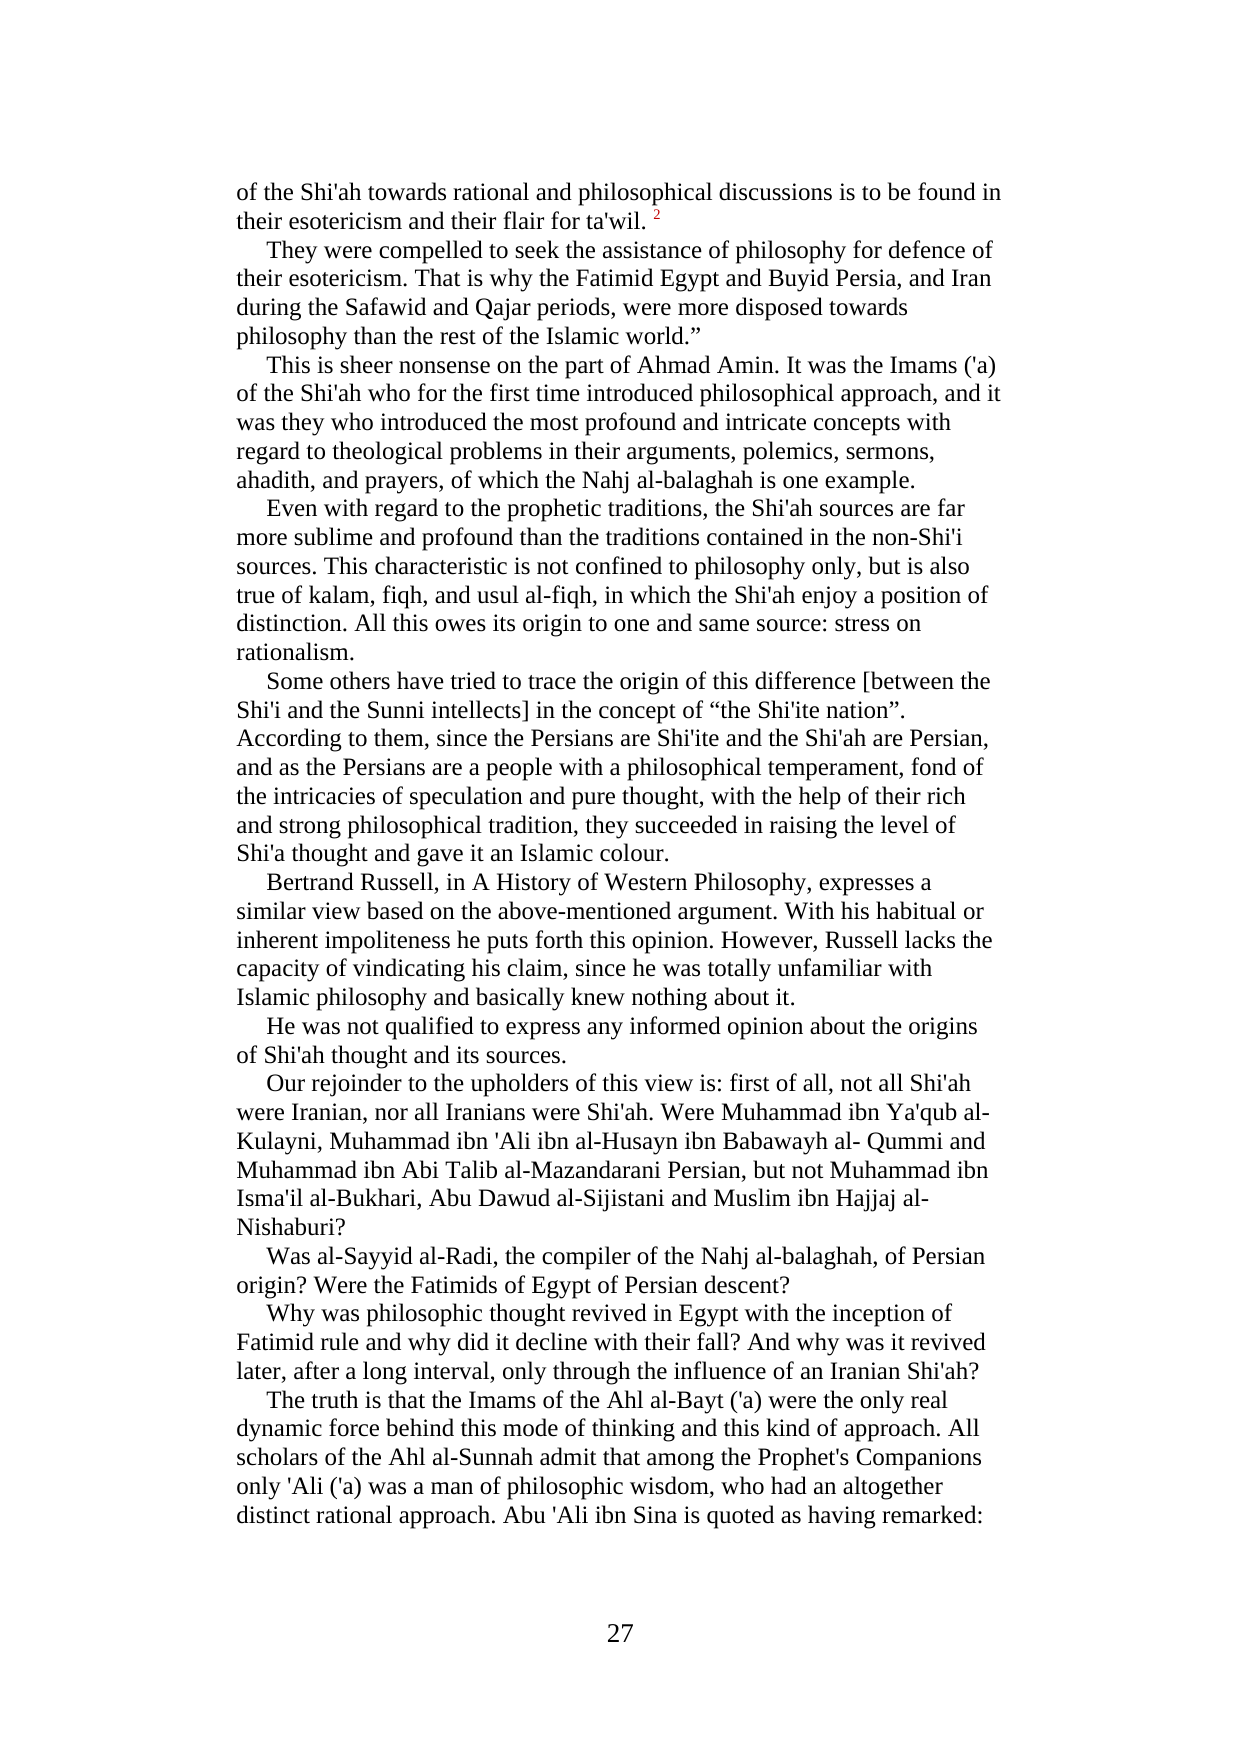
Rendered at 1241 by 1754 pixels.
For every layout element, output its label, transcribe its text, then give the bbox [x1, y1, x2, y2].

text This is sheer nonsense on the part of Ahmad Amin. It was the Imams ('a) of the Shi'ah who for the first time introduced philosophical approach, and it was they who introduced the most profound and intricate concepts with regard to theological problems in their arguments, polemics, sermons, ahadith, and prayers, of which the Nahj al-balaghah is one example. [236, 350, 1004, 493]
text Bertrand Russell, in A History of Western Philosophy, expresses a similar view based on the above-mentioned argument. With his habitual or inherent impoliteness he puts forth this opinion. However, Russell lacks the capacity of vindicating his claim, since he was totally unfamiliar with Islamic philosophy and basically knew nothing about it. [236, 867, 1004, 1011]
text Was al-Sayyid al-Radi, the compiler of the Nahj al-balaghah, of Persian origin? Were the Fatimids of Egypt of Persian descent? [236, 1241, 1004, 1298]
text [236, 177, 1004, 235]
text Some others have tried to trace the origin of this difference [between the Shi'i and the Sunni intellects] in the concept of “the Shi'ite nation”. According to them, since the Persians are Shi'ite and the Shi'ah are Persian, and as the Persians are a people with a philosophical temperament, fond of the intricacies of speculation and pure thought, with the help of their rich and strong philosophical tradition, they succeeded in raising the level of Shi'a thought and gave it an Islamic colour. [236, 666, 1004, 867]
text Our rejoinder to the upholders of this view is: first of all, not all Shi'ah were Iranian, nor all Iranians were Shi'ah. Were Muhammad ibn Ya'qub al-Kulayni, Muhammad ibn 'Ali ibn al-Husayn ibn Babawayh al- Qummi and Muhammad ibn Abi Talib al-Mazandarani Persian, but not Muhammad ibn Isma'il al-Bukhari, Abu Dawud al-Sijistani and Muslim ibn Hajjaj al-Nishaburi? [236, 1068, 1004, 1241]
text The truth is that the Imams of the Ahl al-Bayt ('a) were the only real dynamic force behind this mode of thinking and this kind of approach. All scholars of the Ahl al-Sunnah admit that among the Prophet's Companions only 'Ali ('a) was a man of philosophic wisdom, who had an altogether distinct rational approach. Abu 'Ali ibn Sina is quoted as having remarked: [236, 1385, 1004, 1528]
text Even with regard to the prophetic traditions, the Shi'ah sources are far more sublime and profound than the traditions contained in the non-Shi'i sources. This characteristic is not confined to philosophy only, but is also true of kalam, fiqh, and usul al-fiqh, in which the Shi'ah enjoy a position of distinction. All this owes its origin to one and same source: stress on rationalism. [236, 493, 1004, 666]
text He was not qualified to express any informed opinion about the origins of Shi'ah thought and its sources. [236, 1011, 1004, 1068]
text They were compelled to seek the assistance of philosophy for defence of their esotericism. That is why the Fatimid Egypt and Buyid Persia, and Iran during the Safawid and Qajar periods, were more disposed towards philosophy than the rest of the Islamic world.” [236, 235, 1004, 350]
text Why was philosophic thought revived in Egypt with the inception of Fatimid rule and why did it decline with their fall? And why was it revived later, after a long interval, only through the influence of an Iranian Shi'ah? [236, 1298, 1004, 1385]
